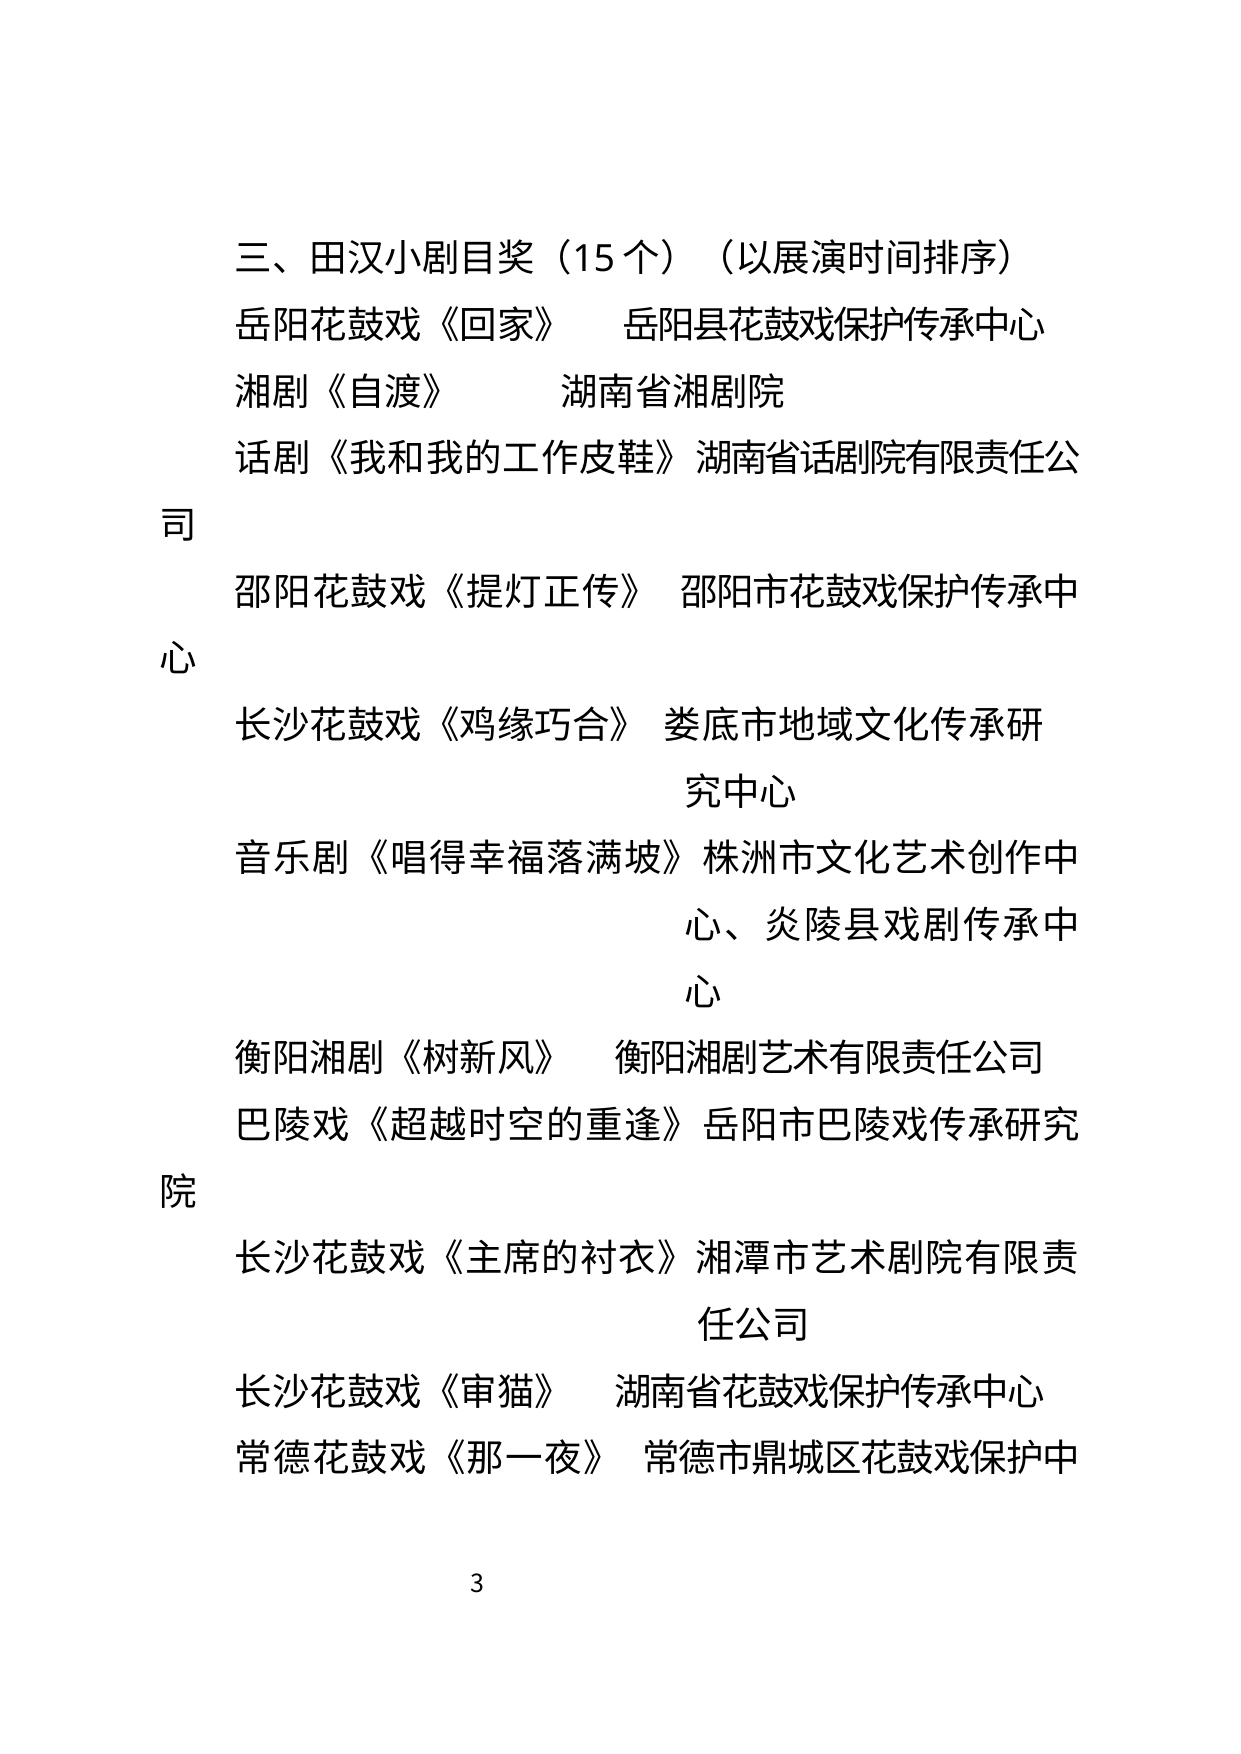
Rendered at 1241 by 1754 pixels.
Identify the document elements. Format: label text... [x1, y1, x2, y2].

text 究中心 [159, 752, 1081, 818]
text 三、田汉小剧目奖（15个）（以展演时间排序） [159, 218, 1081, 285]
text 邵阳花鼓戏《提灯正传》 邵阳市花鼓戏保护传承中心 [159, 552, 1081, 685]
text 巴陵戏《超越时空的重逢》岳阳市巴陵戏传承研究院 [159, 1085, 1081, 1218]
text 话剧《我和我的工作皮鞋》湖南省话剧院有限责任公司 [159, 418, 1081, 552]
text 湘剧《自渡》 湖南省湘剧院 [159, 352, 1081, 418]
text 长沙花鼓戏《主席的衬衣》湘潭市艺术剧院有限责任公司 [234, 1218, 1081, 1352]
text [159, 1418, 1081, 1485]
text 衡阳湘剧《树新风》 衡阳湘剧艺术有限责任公司 [159, 1018, 1081, 1085]
text 音乐剧《唱得幸福落满坡》株洲市文化艺术创作中心、炎陵县戏剧传承中心 [234, 818, 1081, 1018]
text 岳阳花鼓戏《回家》 岳阳县花鼓戏保护传承中心 [159, 285, 1081, 352]
text 长沙花鼓戏《审猫》 湖南省花鼓戏保护传承中心 [159, 1352, 1081, 1418]
text 长沙花鼓戏《鸡缘巧合》 娄底市地域文化传承研 [159, 685, 1081, 752]
